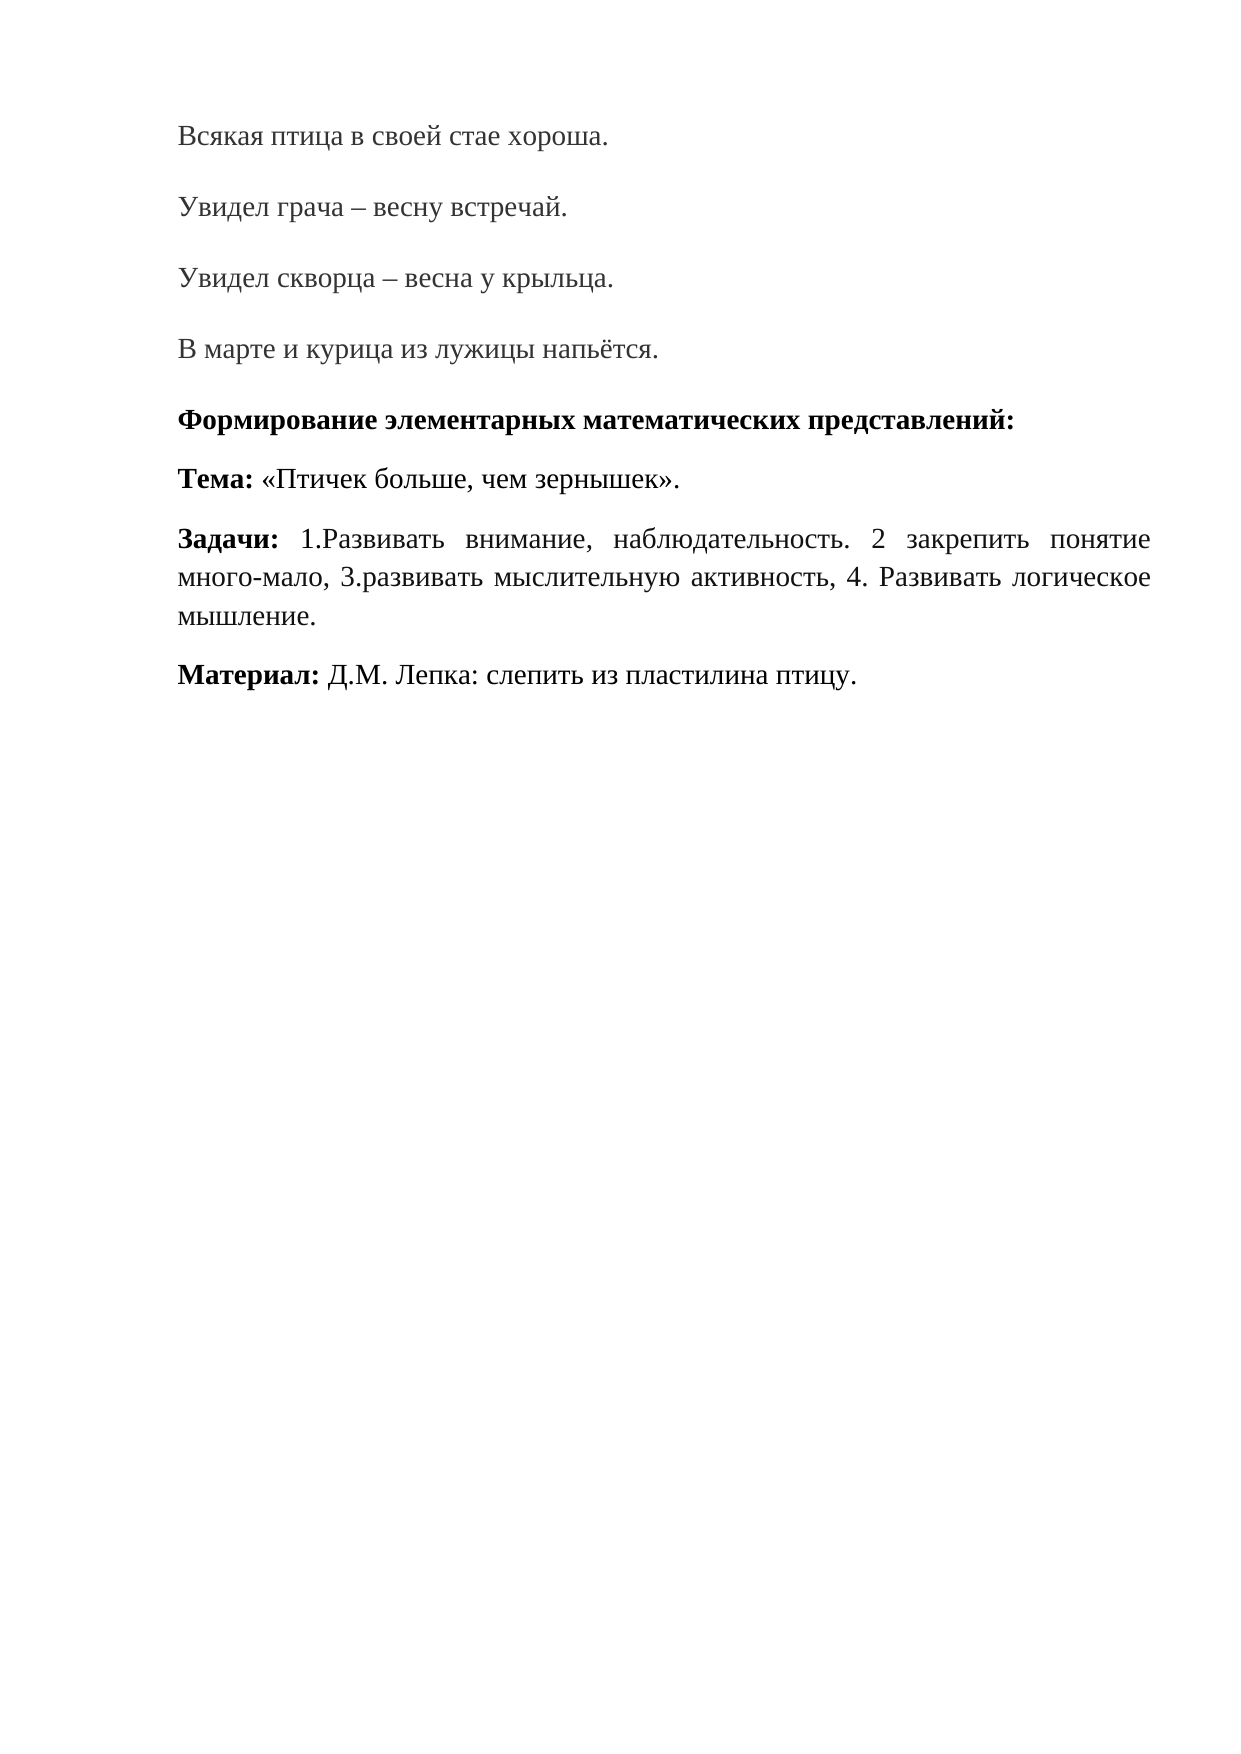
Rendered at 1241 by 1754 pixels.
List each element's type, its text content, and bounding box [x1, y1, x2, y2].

text Увидел грача – весну встречай. [177, 189, 1152, 223]
text Материал: Д.М. Лепка: слепить из пластилина птицу. [177, 657, 1152, 691]
text В марте и курица из лужицы напьётся. [177, 331, 1152, 365]
text Всякая птица в своей стае хороша. [177, 118, 1152, 152]
text Тема: «Птичек больше, чем зернышек». [177, 462, 1152, 495]
text Задачи: 1.Развивать внимание, наблюдательность. 2 закрепить понятие много-мало, 3.развивать мыслительную активность, 4. Развивать логическое мышление. [177, 521, 1152, 632]
text Увидел скворца – весна у крыльца. [177, 260, 1152, 294]
text Формирование элементарных математических представлений: [177, 402, 1152, 436]
